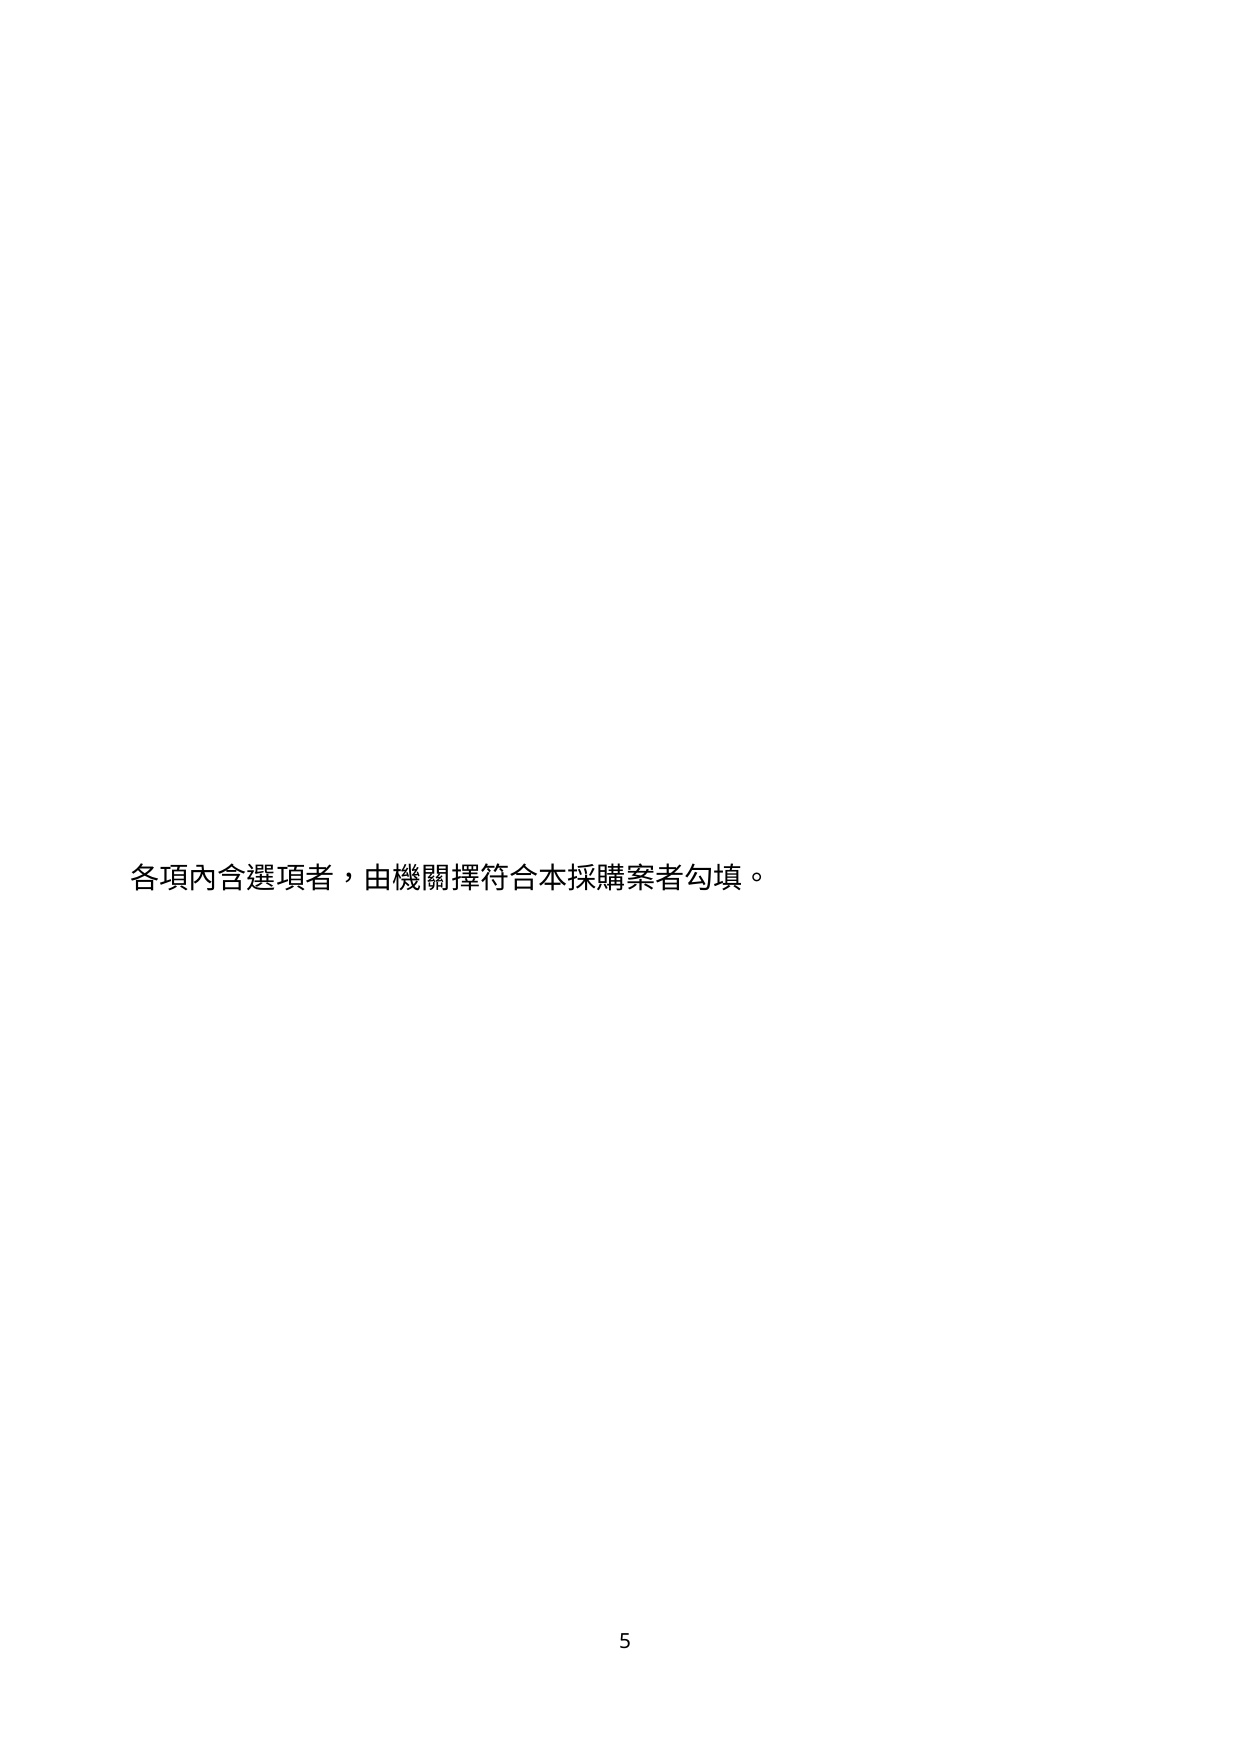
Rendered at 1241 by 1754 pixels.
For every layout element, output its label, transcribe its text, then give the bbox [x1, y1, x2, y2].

text 各項內含選項者，由機關擇符合本採購案者勾填。 [130, 485, 1110, 1266]
